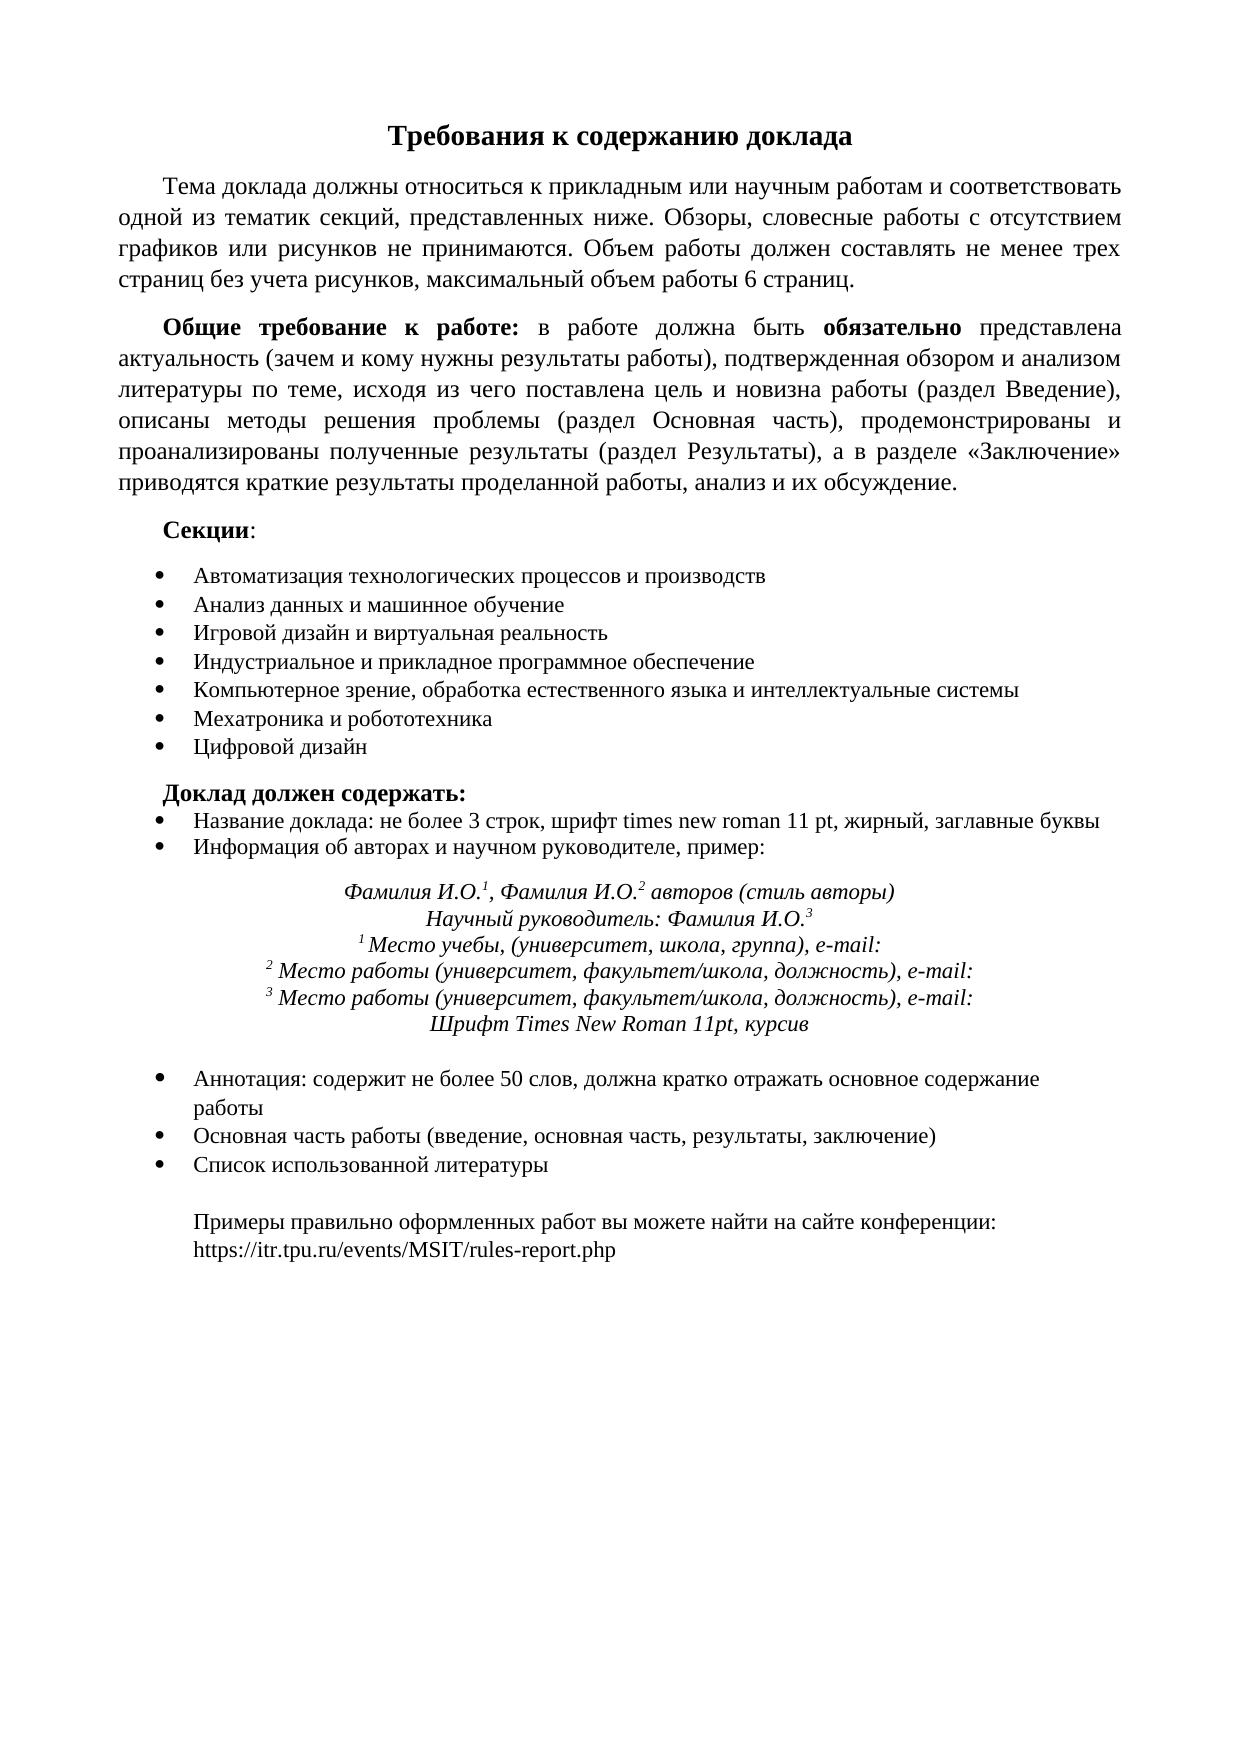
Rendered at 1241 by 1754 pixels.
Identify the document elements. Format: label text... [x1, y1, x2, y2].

text Требования к содержанию доклада [118, 118, 1122, 152]
list Игровой дизайн и виртуальная реальность [156, 619, 1122, 646]
text Фамилия И.О.1, Фамилия И.О.2 авторов (стиль авторы) [118, 878, 1122, 905]
list Основная часть работы (введение, основная часть, результаты, заключение) [156, 1122, 1122, 1149]
list Название доклада: не более 3 строк, шрифт times new roman 11 pt, жирный, заглавные буквы [156, 807, 1122, 833]
list Информация об авторах и научном руководителе, пример: [156, 833, 1122, 859]
text Общие требование к работе: в работе должна быть обязательно представлена актуальность (зачем и кому нужны результаты работы), подтвержденная обзором и анализом литературы по теме, исходя из чего поставлена цель и новизна работы (раздел Введение), описаны методы решения проблемы (раздел Основная часть), продемонстрированы и проанализированы полученные результаты (раздел Результаты), а в разделе «Заключение» приводятся краткие результаты проделанной работы, анализ и их обсуждение. [118, 312, 1122, 496]
list Аннотация: содержит не более 50 слов, должна кратко отражать основное содержание работы [156, 1065, 1122, 1120]
list Список использованной литературы [156, 1151, 1122, 1177]
list Анализ данных и машинное обучение [156, 591, 1122, 617]
text Шрифт Times New Roman 11pt, курсив [118, 1010, 1122, 1036]
text 2 Место работы (университет, факультет/школа, должность), e-mail: [118, 957, 1122, 984]
text 3 Место работы (университет, факультет/школа, должность), e-mail: [118, 984, 1122, 1010]
text Доклад должен содержать: [118, 778, 1122, 807]
text 1 Место учебы, (университет, школа, группа), e-mail: [118, 931, 1122, 957]
list Компьютерное зрение, обработка естественного языка и интеллектуальные системы [156, 676, 1122, 702]
text Тема доклада должны относиться к прикладным или научным работам и соответствовать одной из тематик секций, представленных ниже. Обзоры, словесные работы с отсутствием графиков или рисунков не принимаются. Объем работы должен составлять не менее трех страниц без учета рисунков, максимальный объем работы 6 страниц. [118, 171, 1122, 293]
list Примеры правильно оформленных работ вы можете найти на сайте конференции: https://itr.tpu.ru/events/MSIT/rules-report.php [193, 1208, 1122, 1263]
list Мехатроника и робототехника [156, 704, 1122, 731]
list Индустриальное и прикладное программное обеспечение [156, 648, 1122, 674]
text Научный руководитель: Фамилия И.О.3 [118, 905, 1122, 931]
text Секции: [118, 515, 1122, 543]
list Автоматизация технологических процессов и производств [156, 562, 1122, 589]
list Цифровой дизайн [156, 733, 1122, 759]
